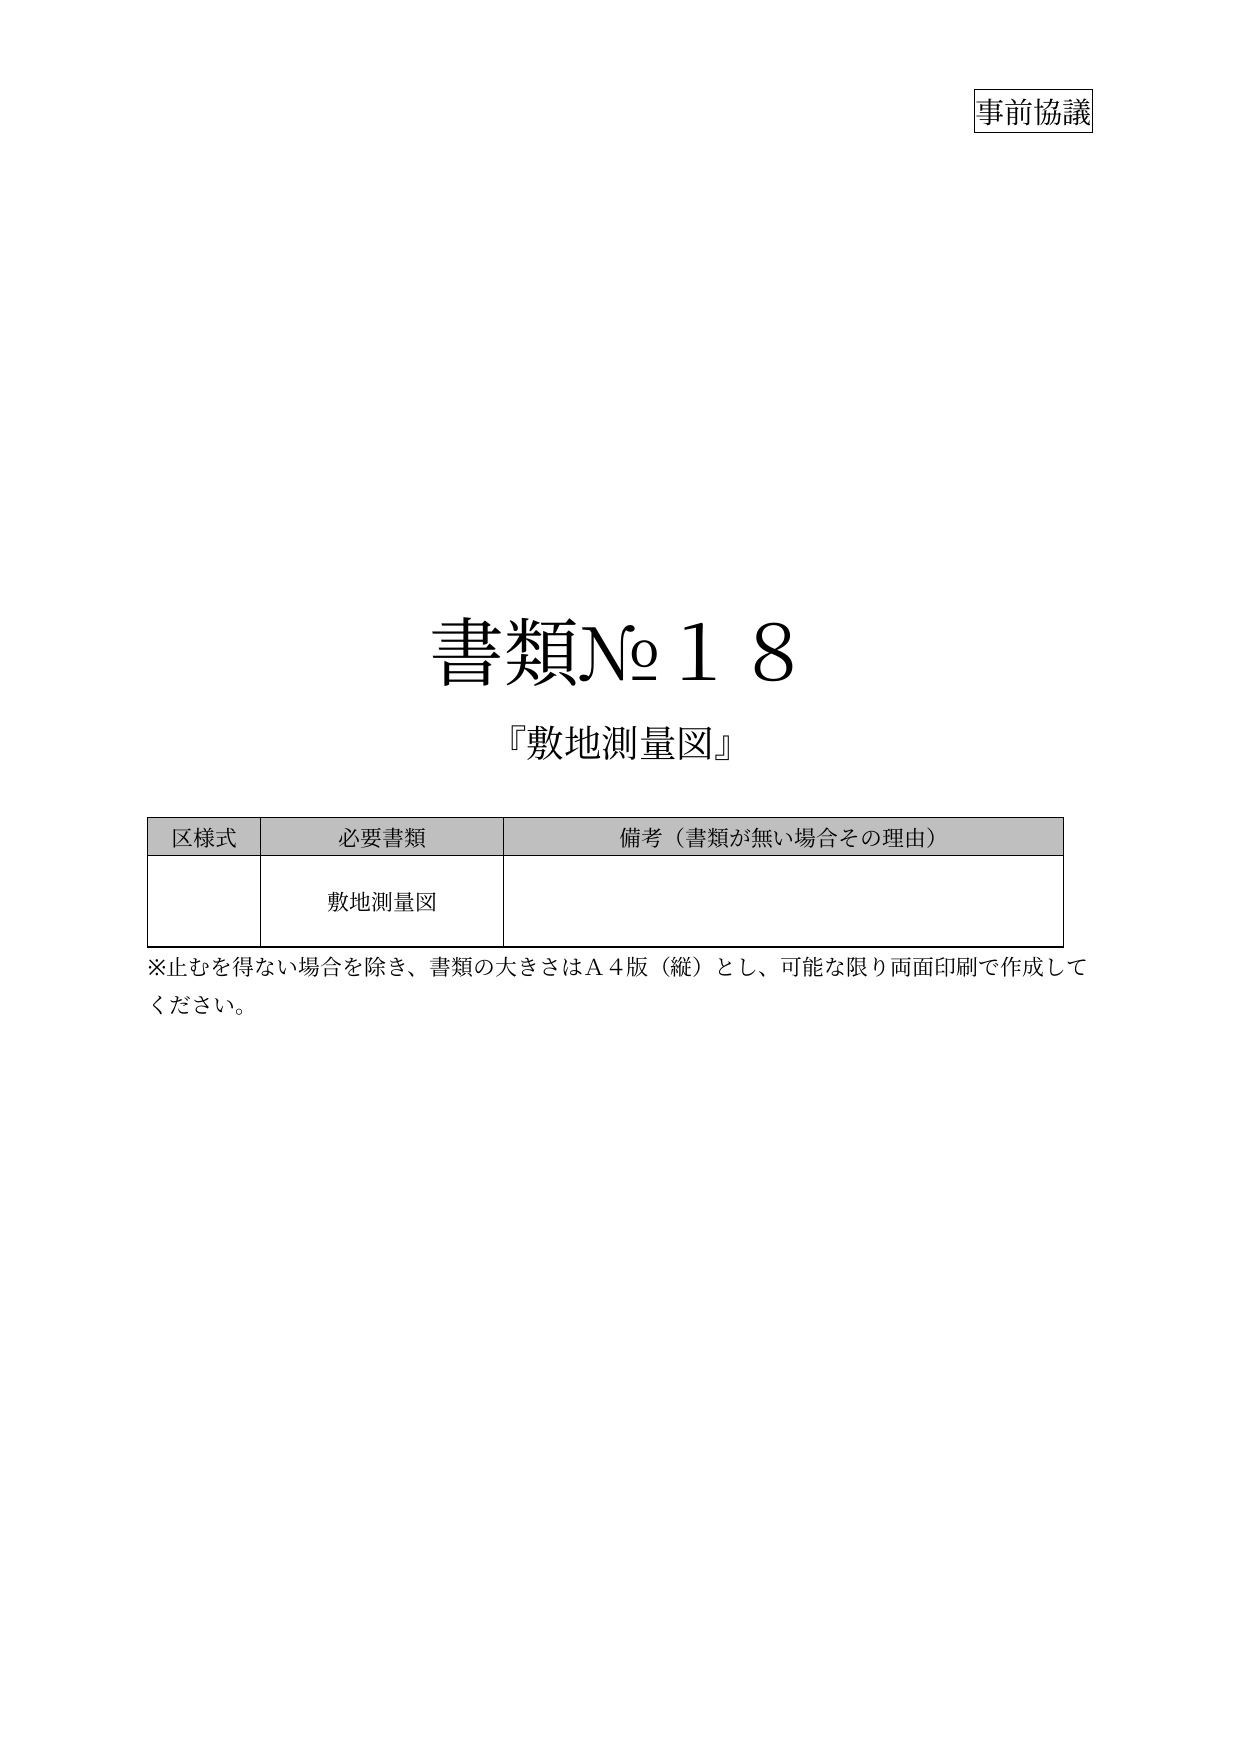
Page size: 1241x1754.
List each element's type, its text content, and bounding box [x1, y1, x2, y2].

table_cell 敷地測量図 [261, 856, 503, 946]
table_header 備考（書類が無い場合その理由） [504, 818, 1063, 855]
text ※止むを得ない場合を除き、書類の大きさはＡ４版（縦）とし、可能な限り両面印刷で作成してください。 [148, 947, 1092, 1022]
table_header 必要書類 [261, 818, 503, 855]
text 書類№１８ [148, 592, 1092, 704]
text 『敷地測量図』 [148, 704, 1092, 779]
table_cell [148, 856, 260, 946]
table_cell [504, 856, 1063, 946]
table_header 区様式 [148, 818, 260, 855]
